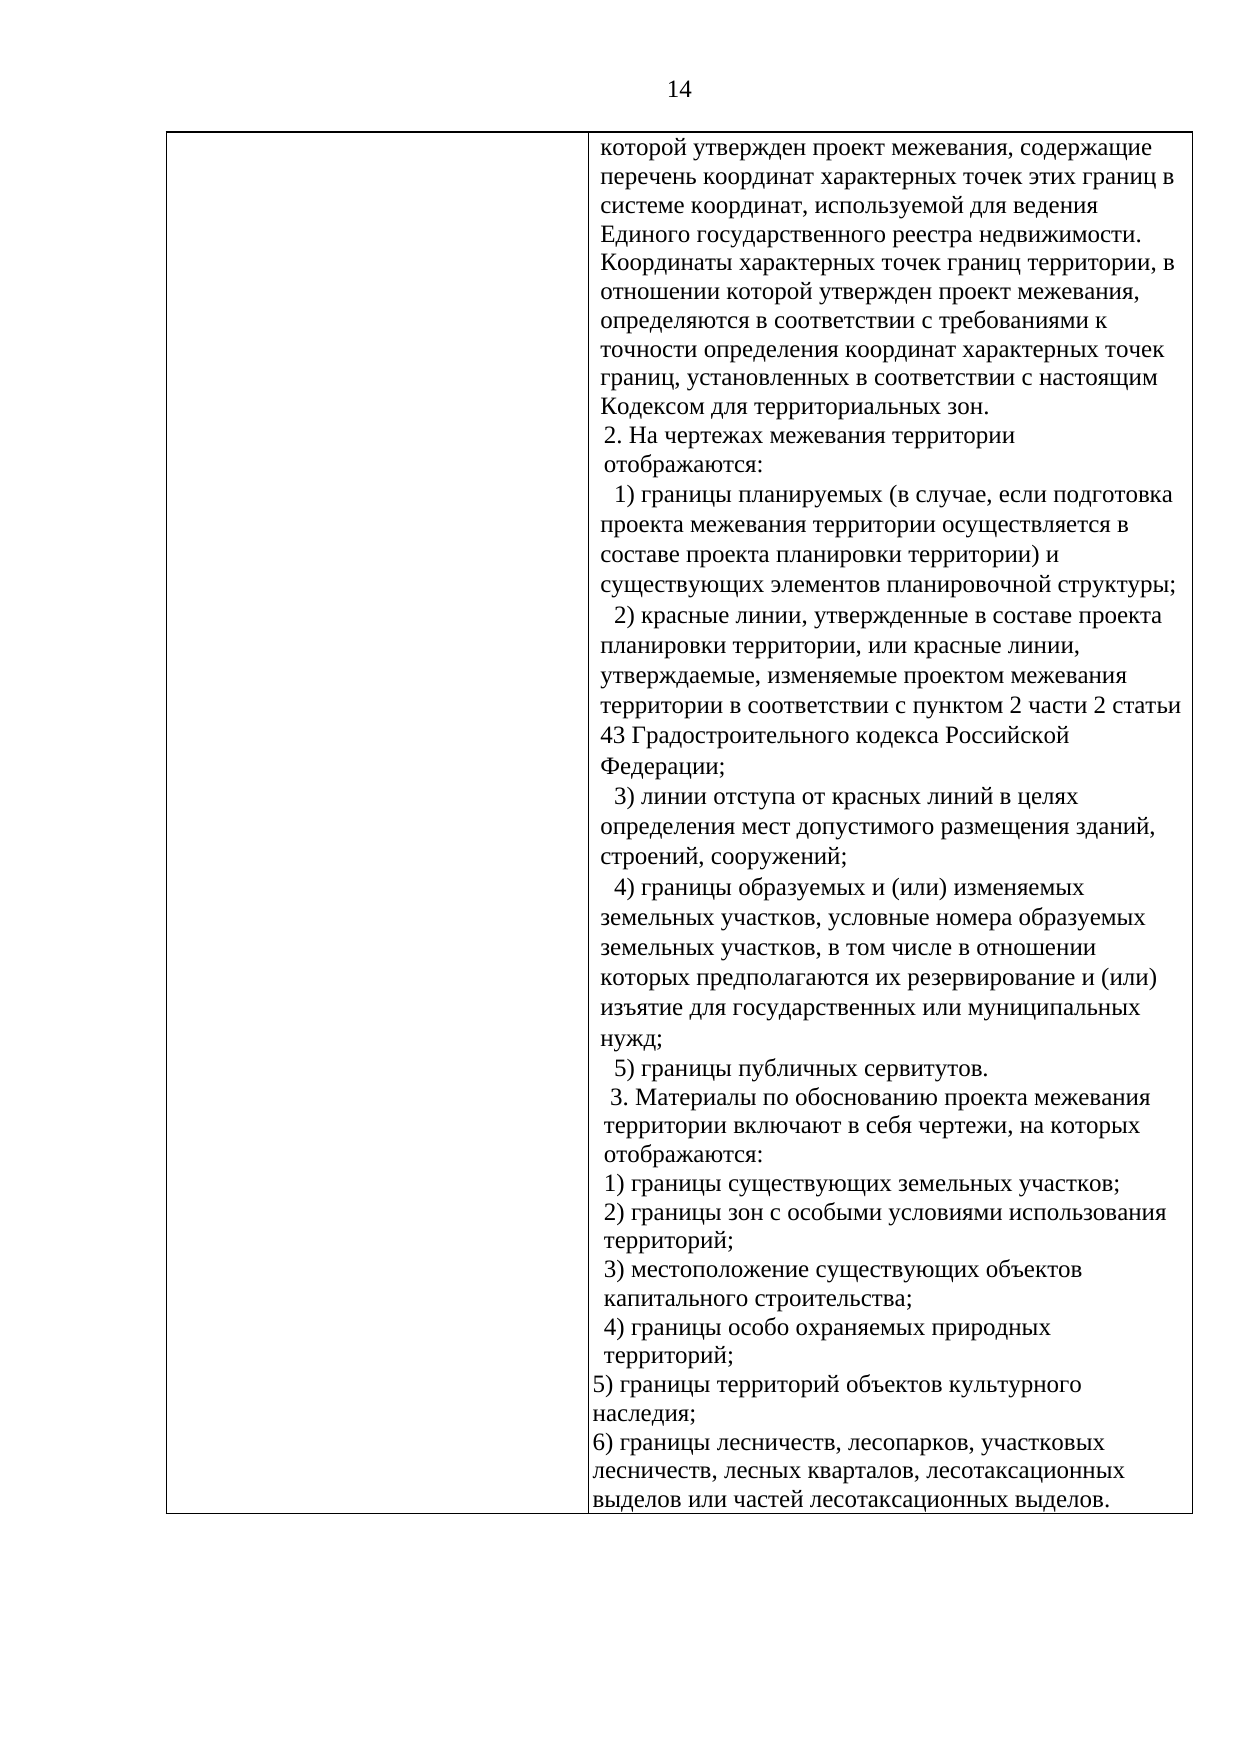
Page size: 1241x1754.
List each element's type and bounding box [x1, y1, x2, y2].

table_cell [589, 133, 1192, 1513]
table_cell [167, 133, 588, 1513]
